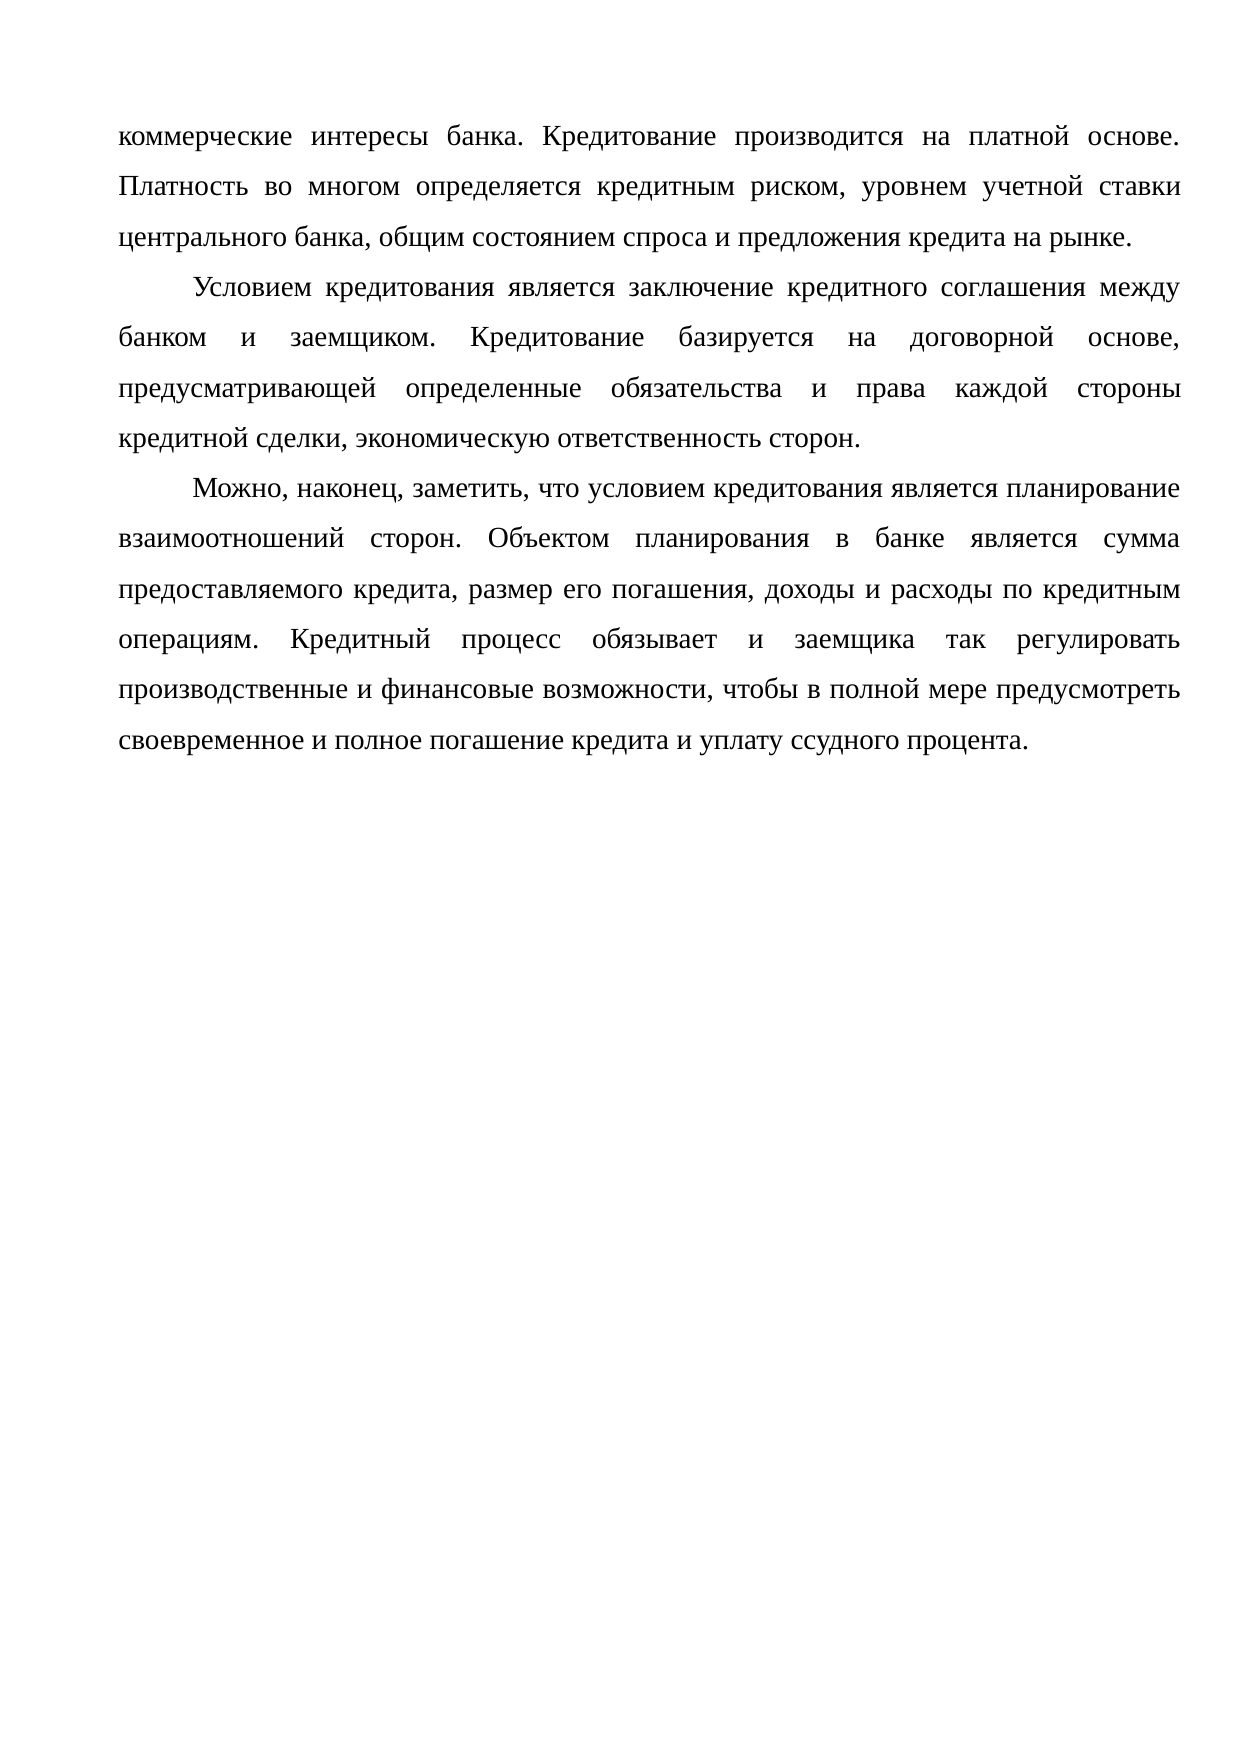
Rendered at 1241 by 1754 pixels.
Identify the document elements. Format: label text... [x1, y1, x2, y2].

text Условием кредитования является заключение кредитного соглашения между банком и заемщиком. Кредитование базируется на договорной основе, предусматривающей определенные обязательства и права каждой стороны кредитной сделки, экономическую ответственность сторон. [118, 269, 1181, 453]
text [118, 118, 1181, 252]
text Можно, наконец, заметить, что условием кредитования является планирование взаимоотношений сторон. Объектом планирования в банке является сумма предоставляемого кредита, размер его погашения, доходы и расходы по кредитным операциям. Кредитный процесс обязывает и заемщика так регулировать производственные и финансовые возможности, чтобы в полной мере предусмотреть своевременное и полное погашение кредита и уплату ссудного процента. [118, 470, 1181, 755]
